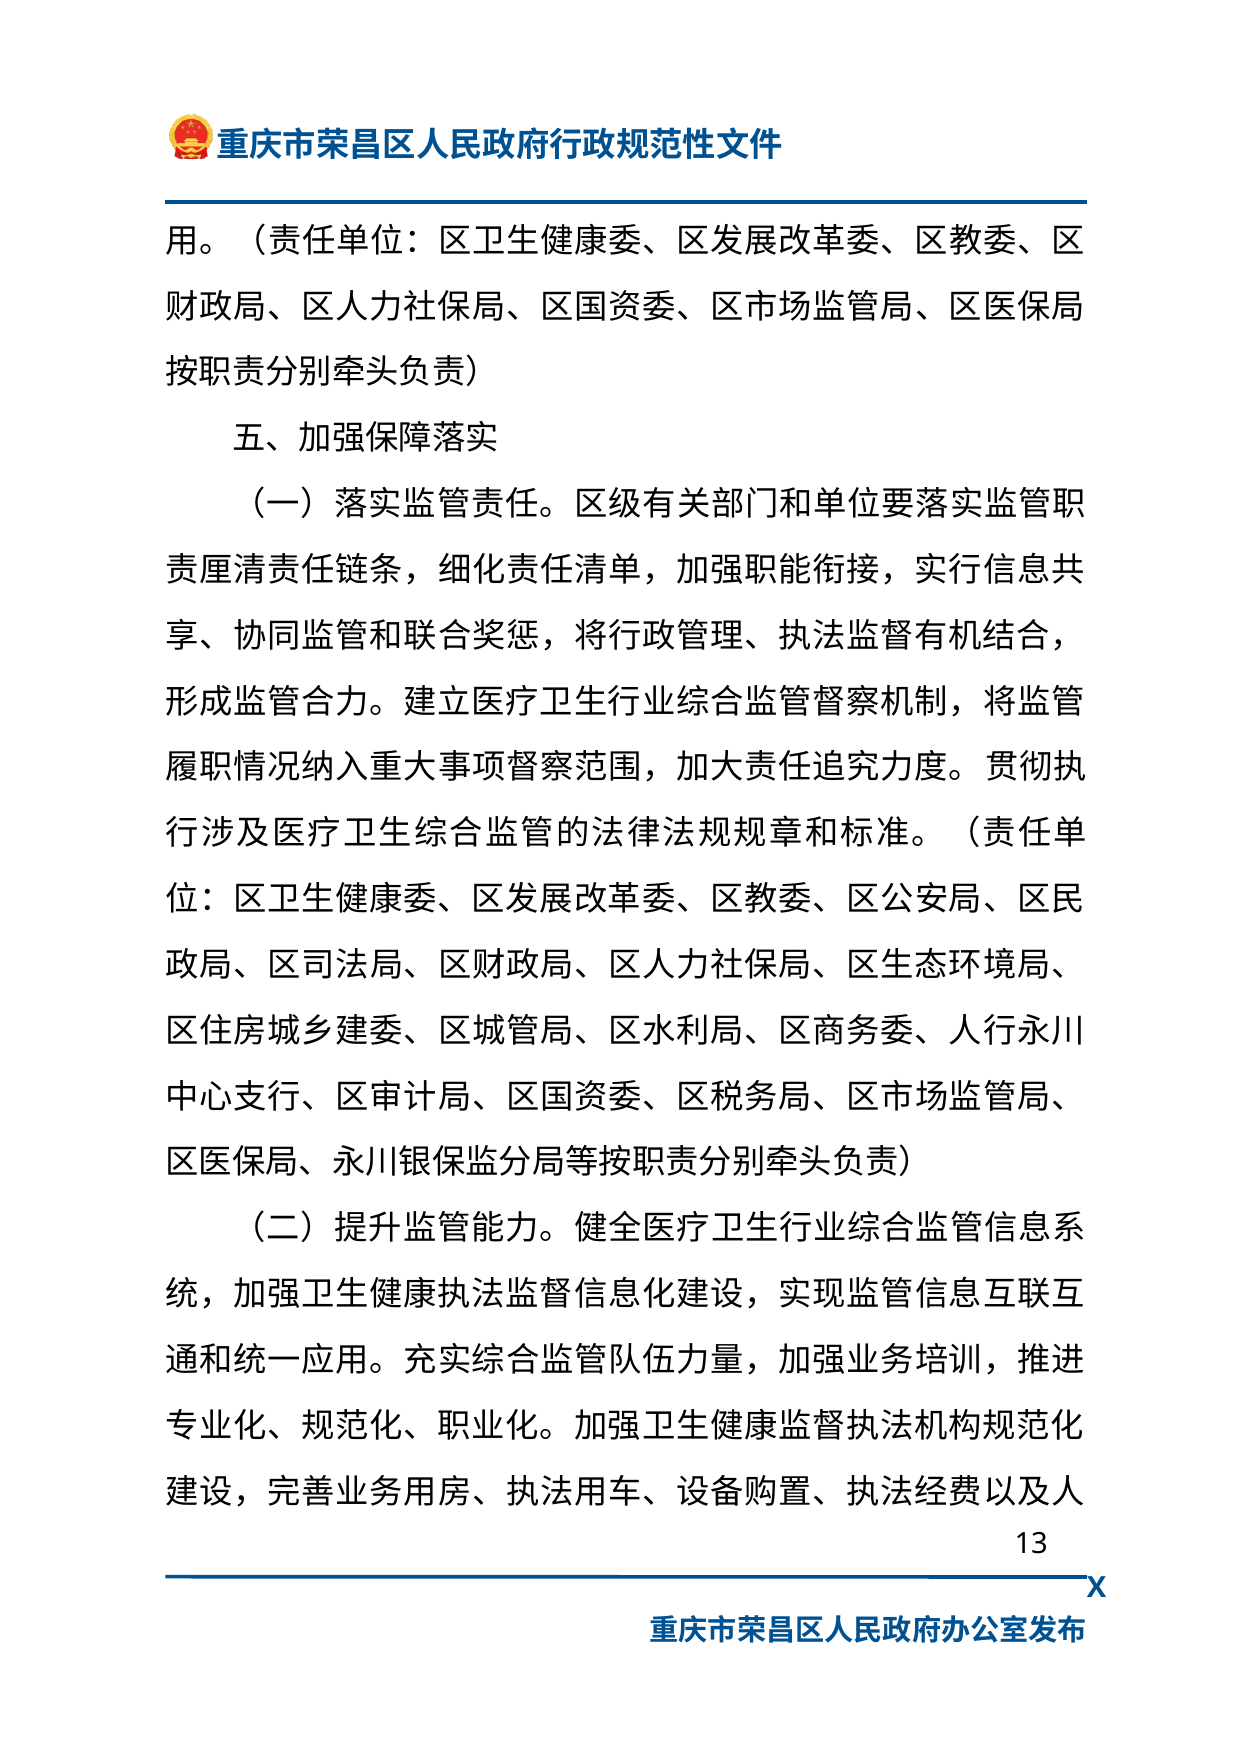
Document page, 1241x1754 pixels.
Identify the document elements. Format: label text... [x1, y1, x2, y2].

text 五、加强保障落实 [165, 402, 1087, 468]
picture [165, 112, 217, 163]
text （一）落实监管责任。区级有关部门和单位要落实监管职责厘清责任链条，细化责任清单，加强职能衔接，实行信息共享、协同监管和联合奖惩，将行政管理、执法监督有机结合，形成监管合力。建立医疗卫生行业综合监管督察机制，将监管履职情况纳入重大事项督察范围，加大责任追究力度。贯彻执行涉及医疗卫生综合监管的法律法规规章和标准。（责任单位：区卫生健康委、区发展改革委、区教委、区公安局、区民政局、区司法局、区财政局、区人力社保局、区生态环境局、区住房城乡建委、区城管局、区水利局、区商务委、人行永川中心支行、区审计局、区国资委、区税务局、区市场监管局、区医保局、永川银保监分局等按职责分别牵头负责） [165, 468, 1087, 1192]
